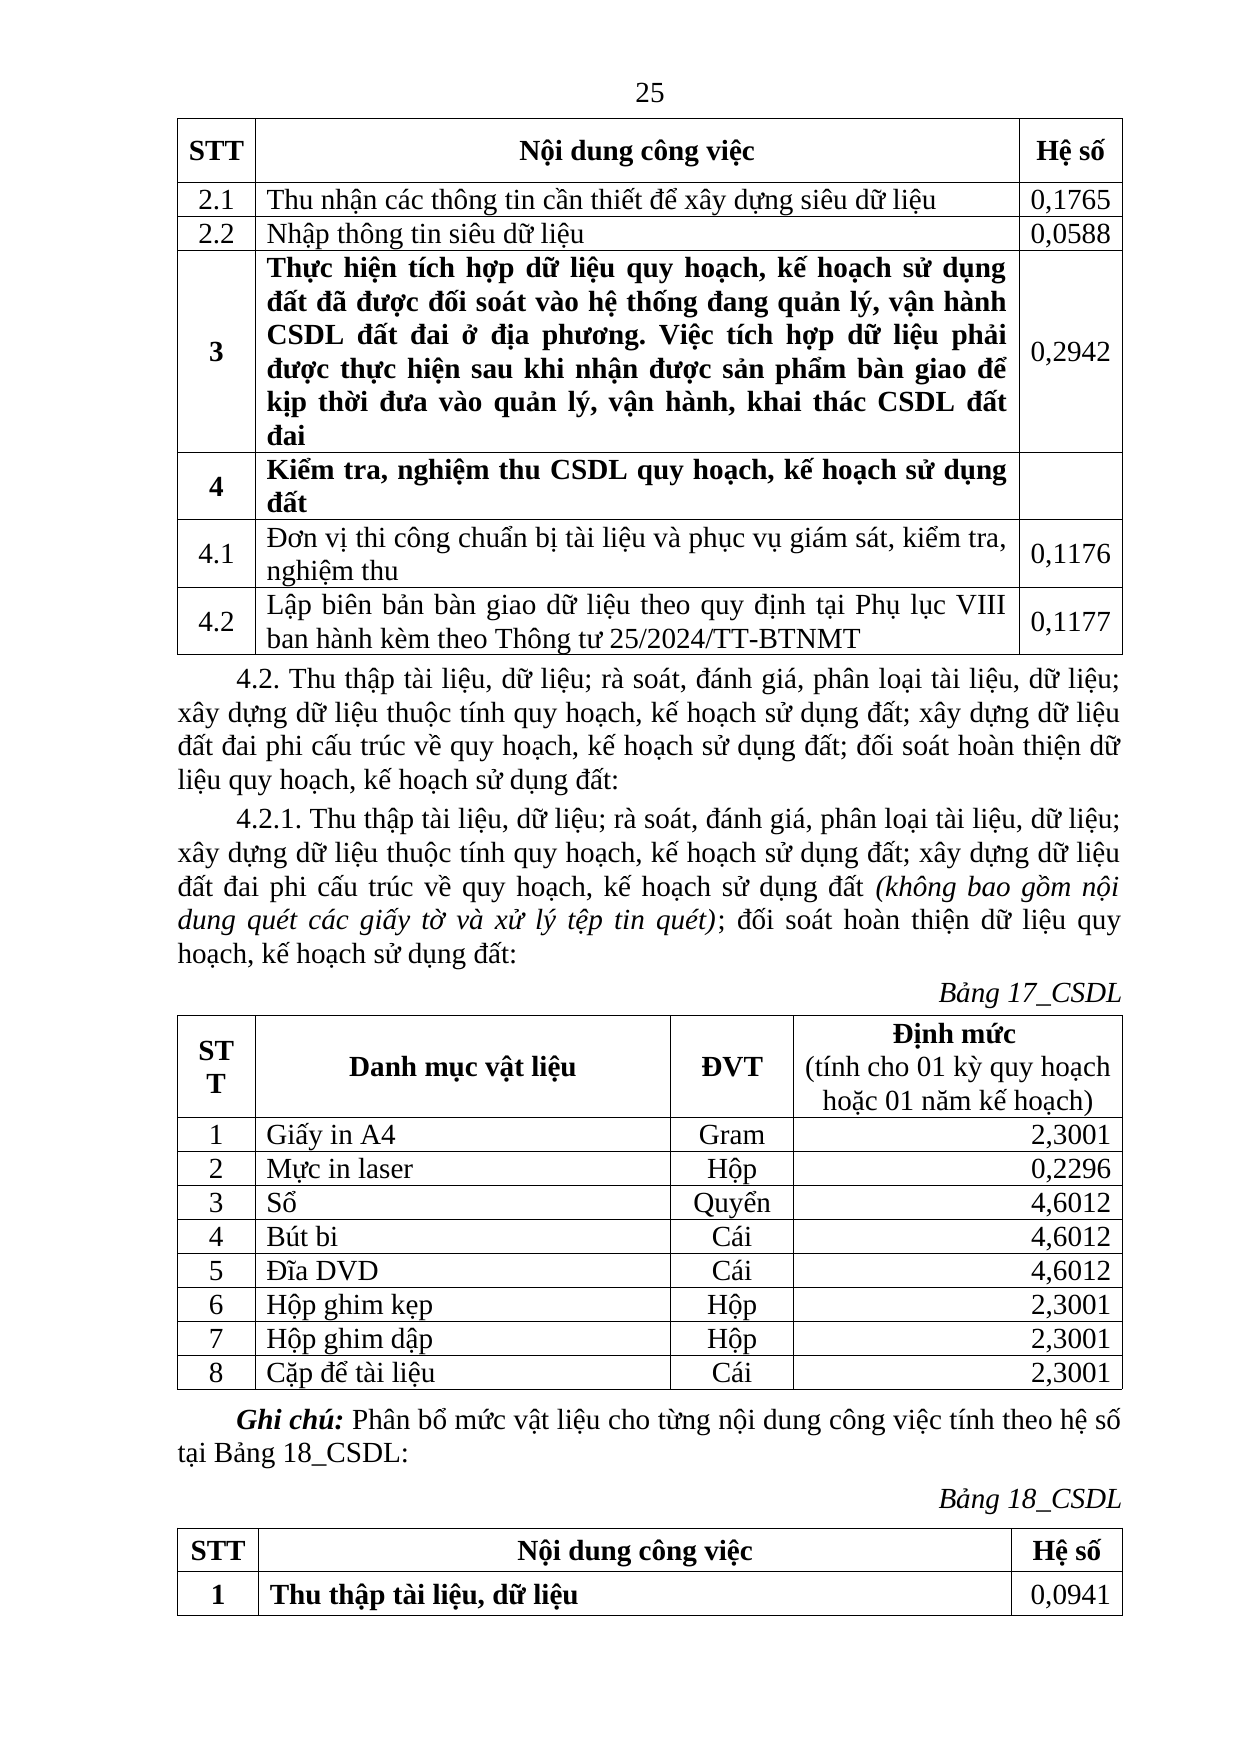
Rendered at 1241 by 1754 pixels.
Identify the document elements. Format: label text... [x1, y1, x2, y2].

table_cell Sổ [256, 1186, 670, 1219]
table_cell 3 [178, 251, 255, 452]
table_cell [1020, 453, 1122, 519]
table_cell Bút bi [256, 1220, 670, 1253]
table_cell Giấy in A4 [256, 1118, 670, 1151]
table_cell Cái [671, 1356, 793, 1389]
table_cell Thu thập tài liệu, dữ liệu [259, 1572, 1011, 1615]
table_cell 1 [178, 1118, 255, 1151]
table_cell 2 [178, 1152, 255, 1184]
table_cell Thu nhận các thông tin cần thiết để xây dựng siêu dữ liệu [256, 183, 1019, 216]
table_cell Hộp [671, 1288, 793, 1321]
table_cell 4,6012 [794, 1220, 1122, 1253]
table_cell 4 [178, 1220, 255, 1253]
table_cell 5 [178, 1254, 255, 1287]
text Bảng 18_CSDL [177, 1482, 1122, 1515]
table_header Định mức (tính cho 01 kỳ quy hoạch hoặc 01 năm kế hoạch) [794, 1016, 1122, 1116]
table_cell Nhập thông tin siêu dữ liệu [256, 217, 1019, 250]
table_header Nội dung công việc [256, 119, 1019, 182]
text 4.2.1. Thu thập tài liệu, dữ liệu; rà soát, đánh giá, phân loại tài liệu, dữ liệu; xây dựng dữ liệu thuộc tính quy hoạch, kế hoạch sử dụng đất; xây dựng dữ liệu đất đai phi cấu trúc về quy hoạch, kế hoạch sử dụng đất (không bao gồm nội dung quét các giấy tờ và xử lý tệp tin quét); đối soát hoàn thiện dữ liệu quy hoạch, kế hoạch sử dụng đất: [177, 802, 1122, 969]
table_cell 4,6012 [794, 1254, 1122, 1287]
table_cell 8 [178, 1356, 255, 1389]
table_cell 4.2 [178, 588, 255, 654]
table_cell 4 [178, 453, 255, 519]
table_cell 2.2 [178, 217, 255, 250]
table_cell 2,3001 [794, 1322, 1122, 1355]
table_cell 2,3001 [794, 1356, 1122, 1389]
table_cell 3 [178, 1186, 255, 1219]
table_cell 4,6012 [794, 1186, 1122, 1219]
table_cell 0,1176 [1020, 520, 1122, 587]
table_header STT [178, 1529, 258, 1571]
table_cell 6 [178, 1288, 255, 1321]
table_cell 0,2296 [794, 1152, 1122, 1184]
table_cell 2,3001 [794, 1288, 1122, 1321]
table_cell Thực hiện tích hợp dữ liệu quy hoạch, kế hoạch sử dụng đất đã được đối soát vào hệ thống đang quản lý, vận hành CSDL đất đai ở địa phương. Việc tích hợp dữ liệu phải được thực hiện sau khi nhận được sản phẩm bàn giao để kịp thời đưa vào quản lý, vận hành, khai thác CSDL đất đai [256, 251, 1019, 452]
table_cell Đơn vị thi công chuẩn bị tài liệu và phục vụ giám sát, kiểm tra, nghiệm thu [256, 520, 1019, 587]
table_cell 2,3001 [794, 1118, 1122, 1151]
table_cell 1 [178, 1572, 258, 1615]
table_cell Mực in laser [256, 1152, 670, 1184]
table_header Hệ số [1020, 119, 1122, 182]
table_cell 0,0941 [1012, 1572, 1122, 1615]
table_header STT [178, 119, 255, 182]
table_cell Quyển [671, 1186, 793, 1219]
table_cell Hộp [671, 1322, 793, 1355]
table_header STT [178, 1016, 255, 1116]
table_cell Hộp ghim kẹp [256, 1288, 670, 1321]
table_cell Gram [671, 1118, 793, 1151]
table_cell Lập biên bản bàn giao dữ liệu theo quy định tại Phụ lục VIII ban hành kèm theo Thông tư 25/2024/TT-BTNMT [256, 588, 1019, 654]
text Ghi chú: Phân bổ mức vật liệu cho từng nội dung công việc tính theo hệ số tại Bảng 18_CSDL: [177, 1402, 1122, 1469]
table_cell 7 [178, 1322, 255, 1355]
table_header Hệ số [1012, 1529, 1122, 1571]
table_cell Cái [671, 1220, 793, 1253]
table_header ĐVT [671, 1016, 793, 1116]
text Bảng 17_CSDL [177, 976, 1122, 1009]
table_cell 4.1 [178, 520, 255, 587]
table_cell 2.1 [178, 183, 255, 216]
table_cell Cái [671, 1254, 793, 1287]
text 4.2. Thu thập tài liệu, dữ liệu; rà soát, đánh giá, phân loại tài liệu, dữ liệu; xây dựng dữ liệu thuộc tính quy hoạch, kế hoạch sử dụng đất; xây dựng dữ liệu đất đai phi cấu trúc về quy hoạch, kế hoạch sử dụng đất; đối soát hoàn thiện dữ liệu quy hoạch, kế hoạch sử dụng đất: [177, 661, 1122, 795]
table_cell Kiểm tra, nghiệm thu CSDL quy hoạch, kế hoạch sử dụng đất [256, 453, 1019, 519]
table_header Nội dung công việc [259, 1529, 1011, 1571]
table_cell Hộp ghim dập [256, 1322, 670, 1355]
table_cell Hộp [671, 1152, 793, 1184]
table_cell Đĩa DVD [256, 1254, 670, 1287]
table_cell 0,1765 [1020, 183, 1122, 216]
table_header Danh mục vật liệu [256, 1016, 670, 1116]
table_cell 0,0588 [1020, 217, 1122, 250]
table_cell 0,2942 [1020, 251, 1122, 452]
table_cell Cặp để tài liệu [256, 1356, 670, 1389]
table_cell 0,1177 [1020, 588, 1122, 654]
